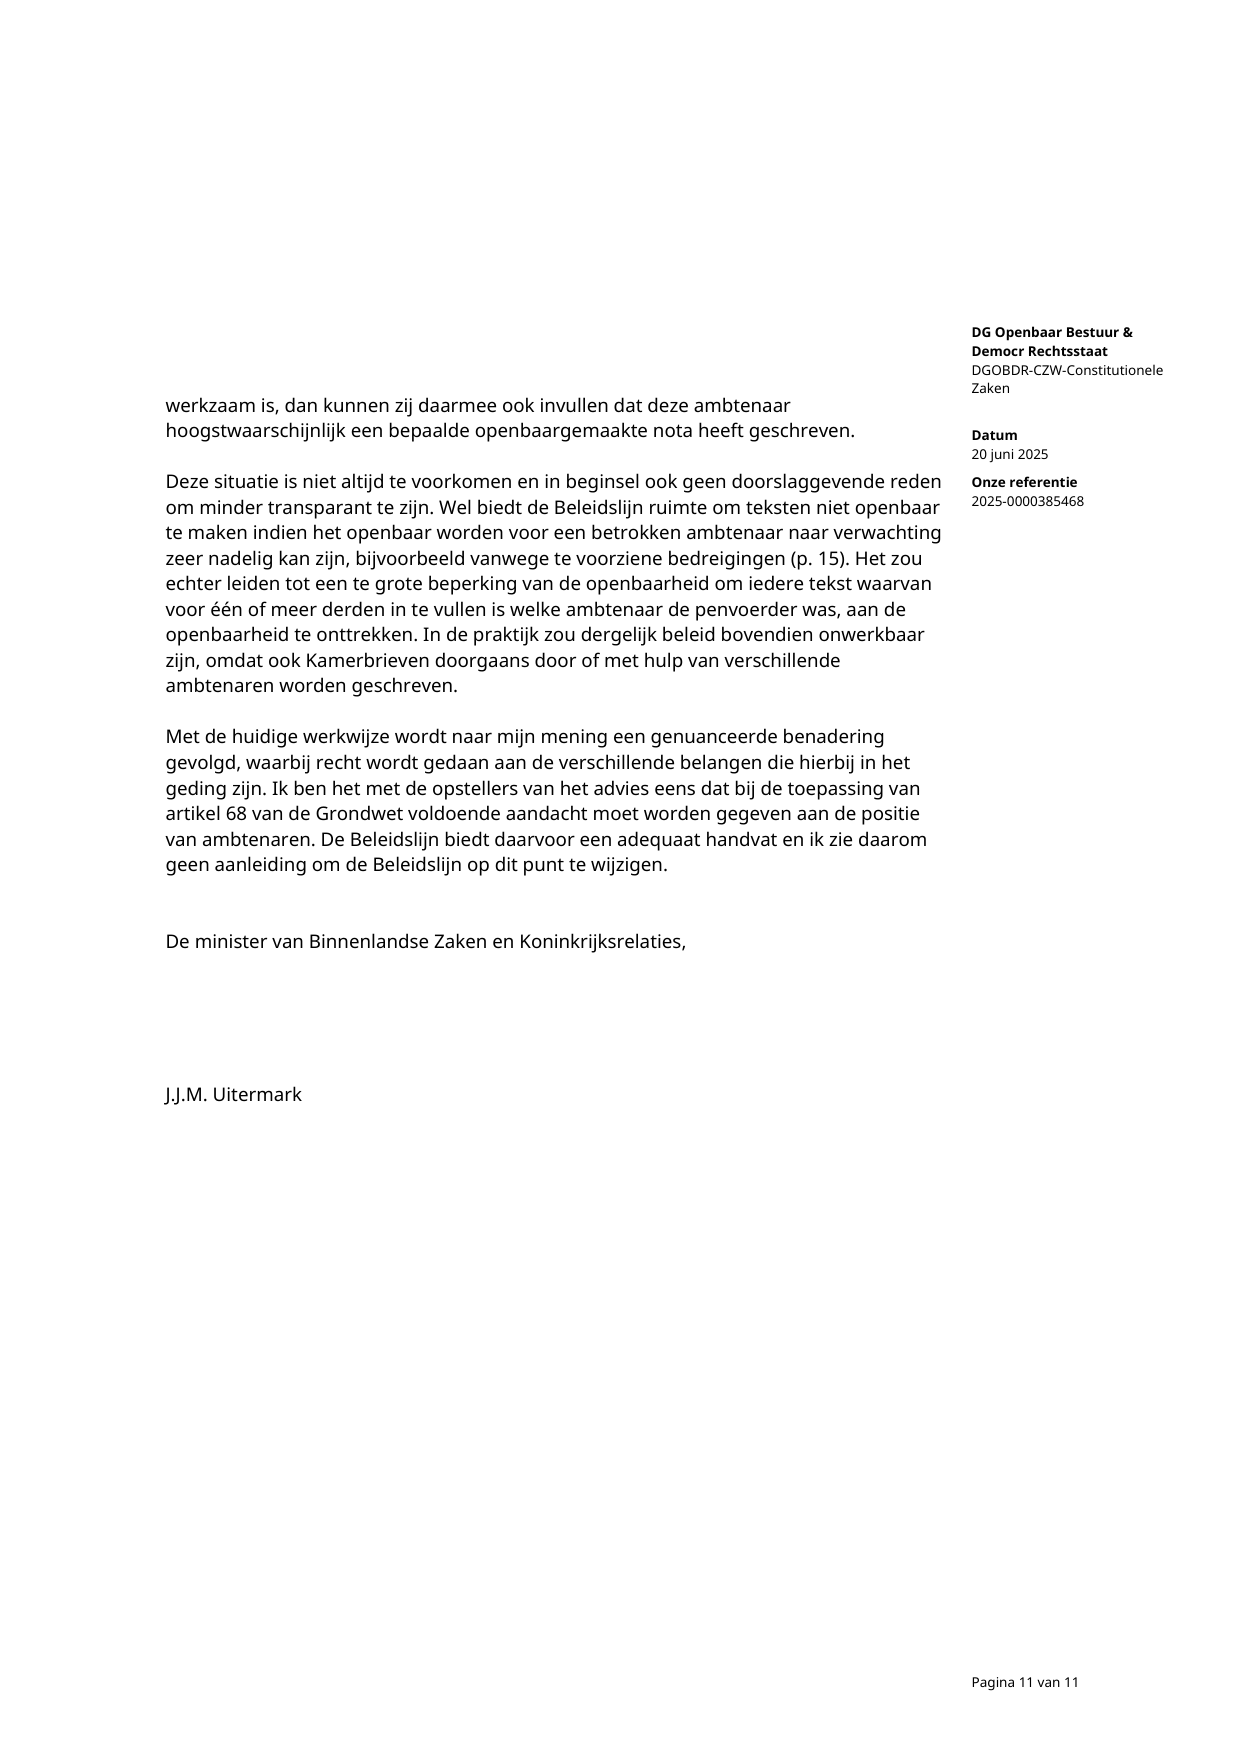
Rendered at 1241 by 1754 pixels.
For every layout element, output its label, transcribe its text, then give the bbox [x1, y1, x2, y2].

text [165, 392, 951, 443]
text De minister van Binnenlandse Zaken en Koninkrijksrelaties, J.J.M. Uitermark [165, 928, 951, 1107]
text Met de huidige werkwijze wordt naar mijn mening een genuanceerde benadering gevolgd, waarbij recht wordt gedaan aan de verschillende belangen die hierbij in het geding zijn. Ik ben het met de opstellers van het advies eens dat bij de toepassing van artikel 68 van de Grondwet voldoende aandacht moet worden gegeven aan de positie van ambtenaren. De Beleidslijn biedt daarvoor een adequaat handvat en ik zie daarom geen aanleiding om de Beleidslijn op dit punt te wijzigen. [165, 724, 951, 877]
text Deze situatie is niet altijd te voorkomen en in beginsel ook geen doorslaggevende reden om minder transparant te zijn. Wel biedt de Beleidslijn ruimte om teksten niet openbaar te maken indien het openbaar worden voor een betrokken ambtenaar naar verwachting zeer nadelig kan zijn, bijvoorbeeld vanwege te voorziene bedreigingen (p. 15). Het zou echter leiden tot een te grote beperking van de openbaarheid om iedere tekst waarvan voor één of meer derden in te vullen is welke ambtenaar de penvoerder was, aan de openbaarheid te onttrekken. In de praktijk zou dergelijk beleid bovendien onwerkbaar zijn, omdat ook Kamerbrieven doorgaans door of met hulp van verschillende ambtenaren worden geschreven. [165, 469, 951, 698]
